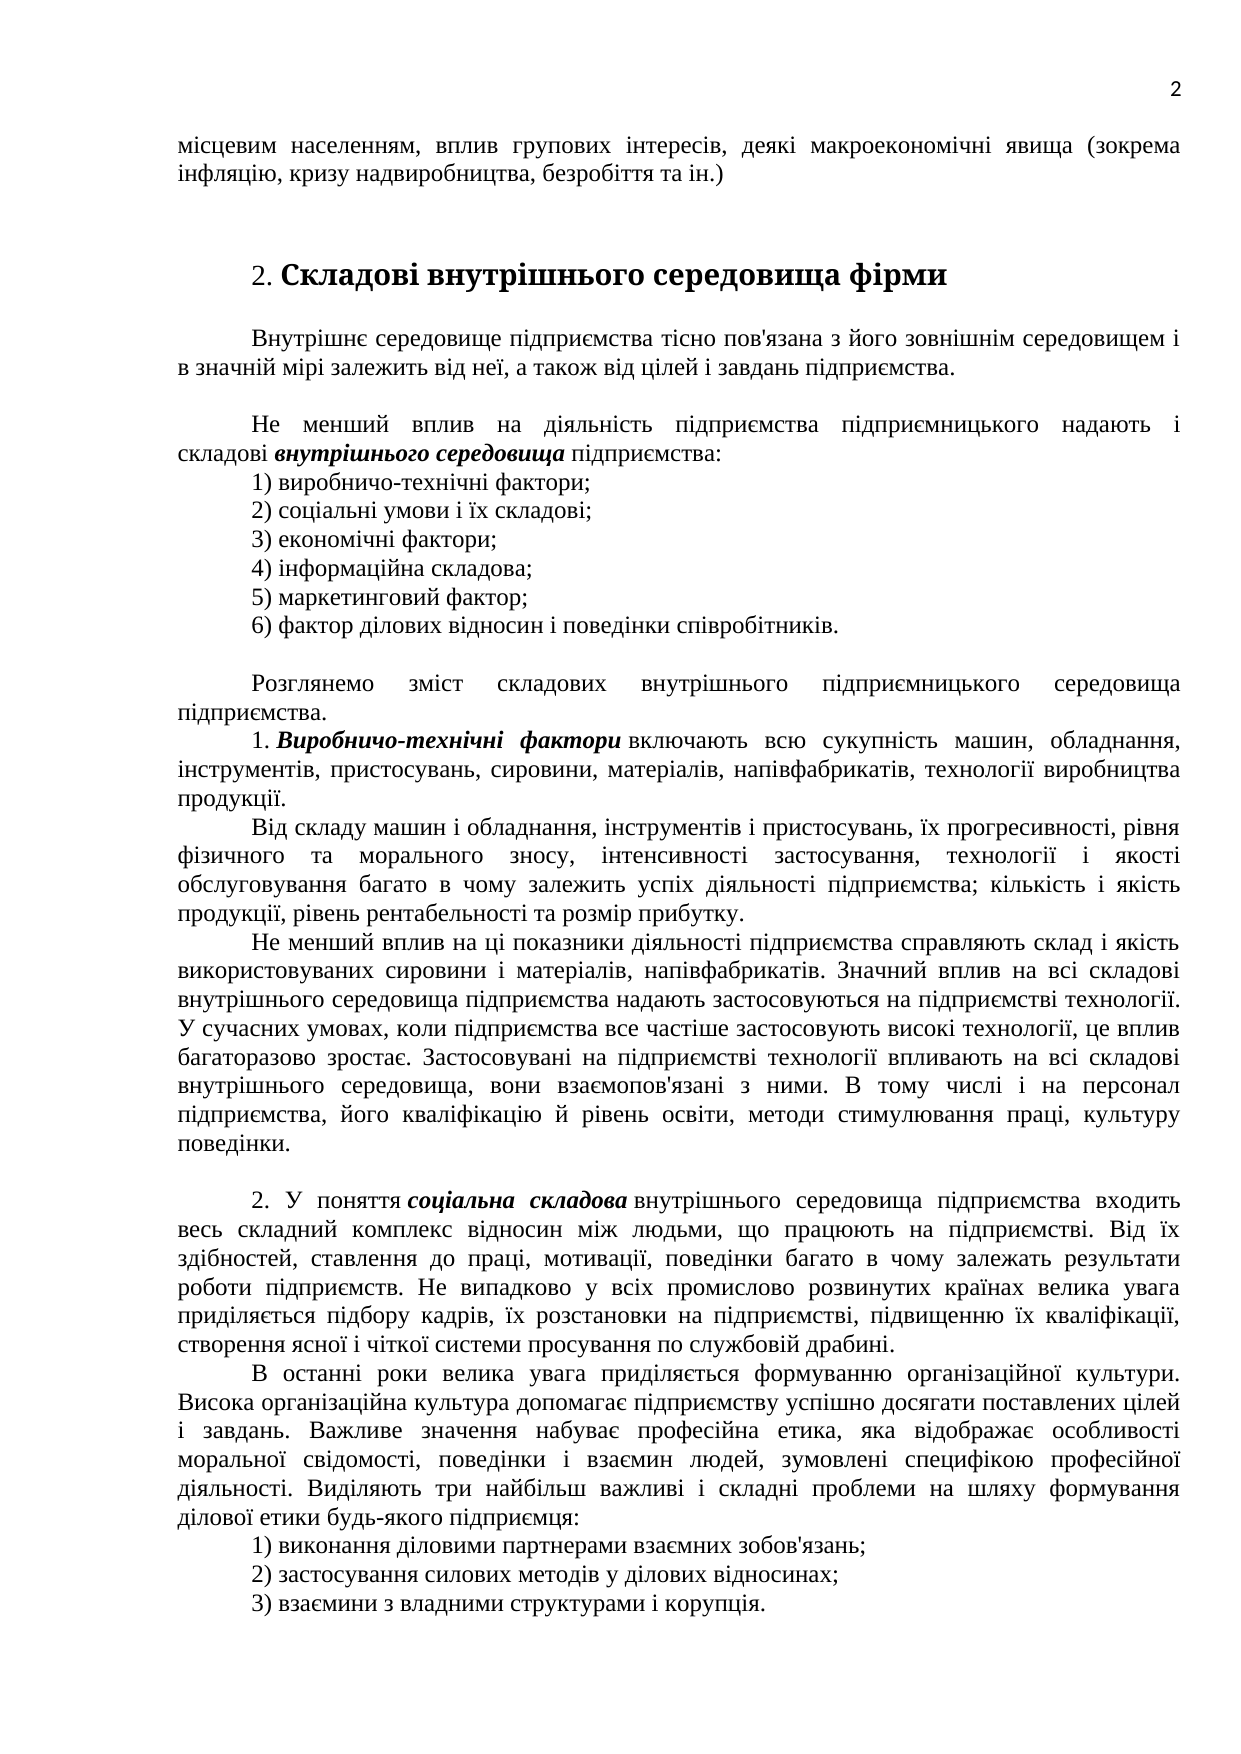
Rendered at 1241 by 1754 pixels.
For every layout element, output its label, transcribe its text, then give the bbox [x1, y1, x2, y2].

text Від складу машин і обладнання, інструментів і пристосувань, їх прогресивності, рівня фізичного та морального зносу, інтенсивності застосування, технології і якості обслуговування багато в чому залежить успіх діяльності підприємства; кількість і якість продукції, рівень рентабельності та розмір прибутку. [177, 812, 1181, 927]
text 1. Виробничо-технічні фактори включають всю сукупність машин, обладнання, інструментів, пристосувань, сировини, матеріалів, напівфабрикатів, технології виробництва продукції. [177, 725, 1181, 812]
text Не менший вплив на діяльність підприємства підприємницького надають і складові внутрішнього середовища підприємства: [177, 409, 1181, 467]
text 2. У поняття соціальна складова внутрішнього середовища підприємства входить весь складний комплекс відносин між людьми, що працюють на підприємстві. Від їх здібностей, ставлення до праці, мотивації, поведінки багато в чому залежать результати роботи підприємств. Не випадково у всіх промислово розвинутих країнах велика увага приділяється підбору кадрів, їх розстановки на підприємстві, підвищенню їх кваліфікації, створення ясної і чіткої системи просування по службовій драбині. [177, 1185, 1181, 1358]
text Не менший вплив на ці показники діяльності підприємства справляють склад і якість використовуваних сировини і матеріалів, напівфабрикатів. Значний вплив на всі складові внутрішнього середовища підприємства надають застосовуються на підприємстві технології. У сучасних умовах, коли підприємства все частіше застосовують високі технології, це вплив багаторазово зростає. Застосовувані на підприємстві технології впливають на всі складові внутрішнього середовища, вони взаємопов'язані з ними. В тому числі і на персонал підприємства, його кваліфікацію й рівень освіти, методи стимулювання праці, культуру поведінки. [177, 927, 1181, 1157]
text 2. Складові внутрішнього середовища фірми [177, 254, 1181, 294]
text 3) взаємини з владними структурами і корупція. [177, 1588, 1181, 1617]
text Внутрішнє середовище підприємства тісно пов'язана з його зовнішнім середовищем і в значній мірі залежить від неї, а також від цілей і завдань підприємства. [177, 323, 1181, 380]
text 6) фактор ділових відносин і поведінки співробітників. [177, 610, 1181, 639]
text 3) економічні фактори; [177, 524, 1181, 553]
text 1) виконання діловими партнерами взаємних зобов'язань; [177, 1530, 1181, 1559]
text В останні роки велика увага приділяється формуванню організаційної культури. Висока організаційна культура допомагає підприємству успішно досягати поставлених цілей і завдань. Важливе значення набуває професійна етика, яка відображає особливості моральної свідомості, поведінки і взаємин людей, зумовлені специфікою професійної діяльності. Виділяють три найбільш важливі і складні проблеми на шляху формування ділової етики будь-якого підприємця: [177, 1358, 1181, 1530]
text 4) інформаційна складова; [177, 553, 1181, 582]
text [177, 130, 1181, 187]
text 2) соціальні умови і їх складові; [177, 495, 1181, 524]
text 2) застосування силових методів у ділових відносинах; [177, 1559, 1181, 1588]
text 5) маркетинговий фактор; [177, 582, 1181, 610]
text 1) виробничо-технічні фактори; [177, 467, 1181, 495]
text Розглянемо зміст складових внутрішнього підприємницького середовища підприємства. [177, 668, 1181, 725]
